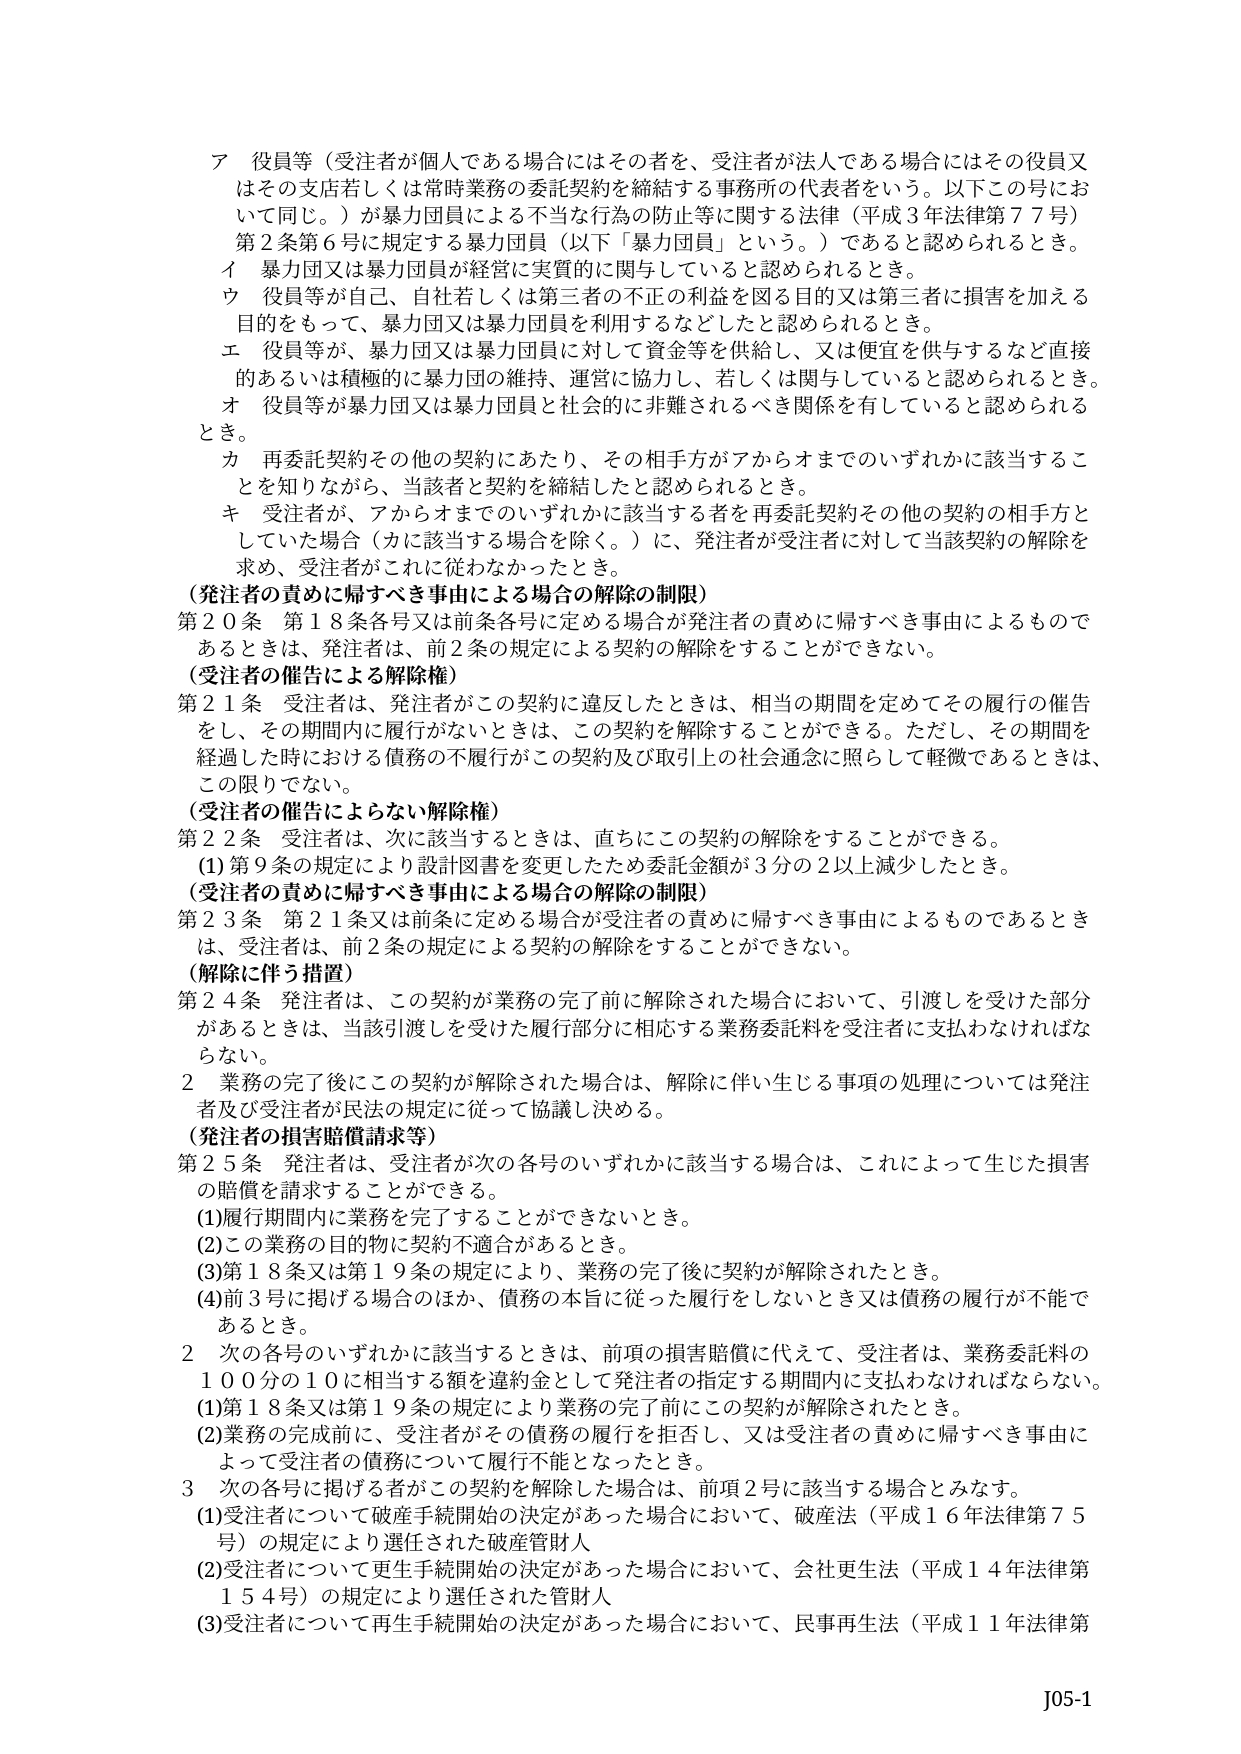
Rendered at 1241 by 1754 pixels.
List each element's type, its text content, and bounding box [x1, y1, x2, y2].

text (1) 第９条の規定により設計図書を変更したため委託金額が３分の２以上減少したとき。 [177, 852, 1092, 879]
text (2)業務の完成前に、受注者がその債務の履行を拒否し、又は受注者の責めに帰すべき事由によって受注者の債務について履行不能となったとき。 [197, 1421, 1092, 1475]
text 第２１条 受注者は、発注者がこの契約に違反したときは、相当の期間を定めてその履行の催告をし、その期間内に履行がないときは、この契約を解除することができる。ただし、その期間を経過した時における債務の不履行がこの契約及び取引上の社会通念に照らして軽微であるときは、この限りでない。 [177, 689, 1092, 798]
text 第２２条 受注者は、次に該当するときは、直ちにこの契約の解除をすることができる。 [177, 825, 1092, 852]
text キ 受注者が、アからオまでのいずれかに該当する者を再委託契約その他の契約の相手方としていた場合（カに該当する場合を除く。）に、発注者が受注者に対して当該契約の解除を求め、受注者がこれに従わなかったとき。 [177, 500, 1092, 581]
text 第２４条 発注者は、この契約が業務の完了前に解除された場合において、引渡しを受けた部分があるときは、当該引渡しを受けた履行部分に相応する業務委託料を受注者に支払わなければならない。 [177, 987, 1092, 1068]
text オ 役員等が暴力団又は暴力団員と社会的に非難されるべき関係を有していると認められるとき。 [177, 391, 1092, 446]
text ２ 次の各号のいずれかに該当するときは、前項の損害賠償に代えて、受注者は、業務委託料の１００分の１０に相当する額を違約金として発注者の指定する期間内に支払わなければならない。 [177, 1339, 1092, 1393]
text （発注者の責めに帰すべき事由による場合の解除の制限） [177, 581, 1092, 608]
text ア 役員等（受注者が個人である場合にはその者を、受注者が法人である場合にはその役員又はその支店若しくは常時業務の委託契約を締結する事務所の代表者をいう。以下この号において同じ。）が暴力団員による不当な行為の防止等に関する法律（平成３年法律第７７号）第２条第６号に規定する暴力団員（以下「暴力団員」という。）であると認められるとき。 [177, 148, 1092, 256]
text (4)前３号に掲げる場合のほか、債務の本旨に従った履行をしないとき又は債務の履行が不能であるとき。 [197, 1285, 1092, 1339]
text （受注者の催告による解除権） [177, 662, 1092, 689]
text （解除に伴う措置） [177, 960, 1092, 987]
text エ 役員等が、暴力団又は暴力団員に対して資金等を供給し、又は便宜を供与するなど直接的あるいは積極的に暴力団の維持、運営に協力し、若しくは関与していると認められるとき。 [177, 337, 1092, 391]
text ウ 役員等が自己、自社若しくは第三者の不正の利益を図る目的又は第三者に損害を加える目的をもって、暴力団又は暴力団員を利用するなどしたと認められるとき。 [177, 283, 1092, 337]
text 第２０条 第１８条各号又は前条各号に定める場合が発注者の責めに帰すべき事由によるものであるときは、発注者は、前２条の規定による契約の解除をすることができない。 [177, 608, 1092, 662]
text (2)この業務の目的物に契約不適合があるとき。 [197, 1231, 1092, 1258]
text 第２５条 発注者は、受注者が次の各号のいずれかに該当する場合は、これによって生じた損害の賠償を請求することができる。 [177, 1150, 1092, 1204]
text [197, 1610, 1092, 1637]
text (1)第１８条又は第１９条の規定により業務の完了前にこの契約が解除されたとき。 [197, 1393, 1092, 1421]
text （受注者の責めに帰すべき事由による場合の解除の制限） [177, 879, 1092, 906]
text 第２３条 第２１条又は前条に定める場合が受注者の責めに帰すべき事由によるものであるときは、受注者は、前２条の規定による契約の解除をすることができない。 [177, 906, 1092, 960]
text ３ 次の各号に掲げる者がこの契約を解除した場合は、前項２号に該当する場合とみなす。 [177, 1475, 1092, 1502]
text （発注者の損害賠償請求等） [177, 1123, 1092, 1150]
text イ 暴力団又は暴力団員が経営に実質的に関与していると認められるとき。 [177, 256, 1092, 283]
text (3)第１８条又は第１９条の規定により、業務の完了後に契約が解除されたとき。 [197, 1258, 1092, 1285]
text （受注者の催告によらない解除権） [177, 798, 1092, 825]
text カ 再委託契約その他の契約にあたり、その相手方がアからオまでのいずれかに該当することを知りながら、当該者と契約を締結したと認められるとき。 [177, 446, 1092, 500]
text ２ 業務の完了後にこの契約が解除された場合は、解除に伴い生じる事項の処理については発注者及び受注者が民法の規定に従って協議し決める。 [177, 1068, 1092, 1123]
text (1)履行期間内に業務を完了することができないとき。 [197, 1204, 1092, 1231]
text (1)受注者について破産手続開始の決定があった場合において、破産法（平成１６年法律第７５号）の規定により選任された破産管財人 [197, 1502, 1092, 1556]
text (2)受注者について更生手続開始の決定があった場合において、会社更生法（平成１４年法律第１５４号）の規定により選任された管財人 [197, 1556, 1092, 1610]
